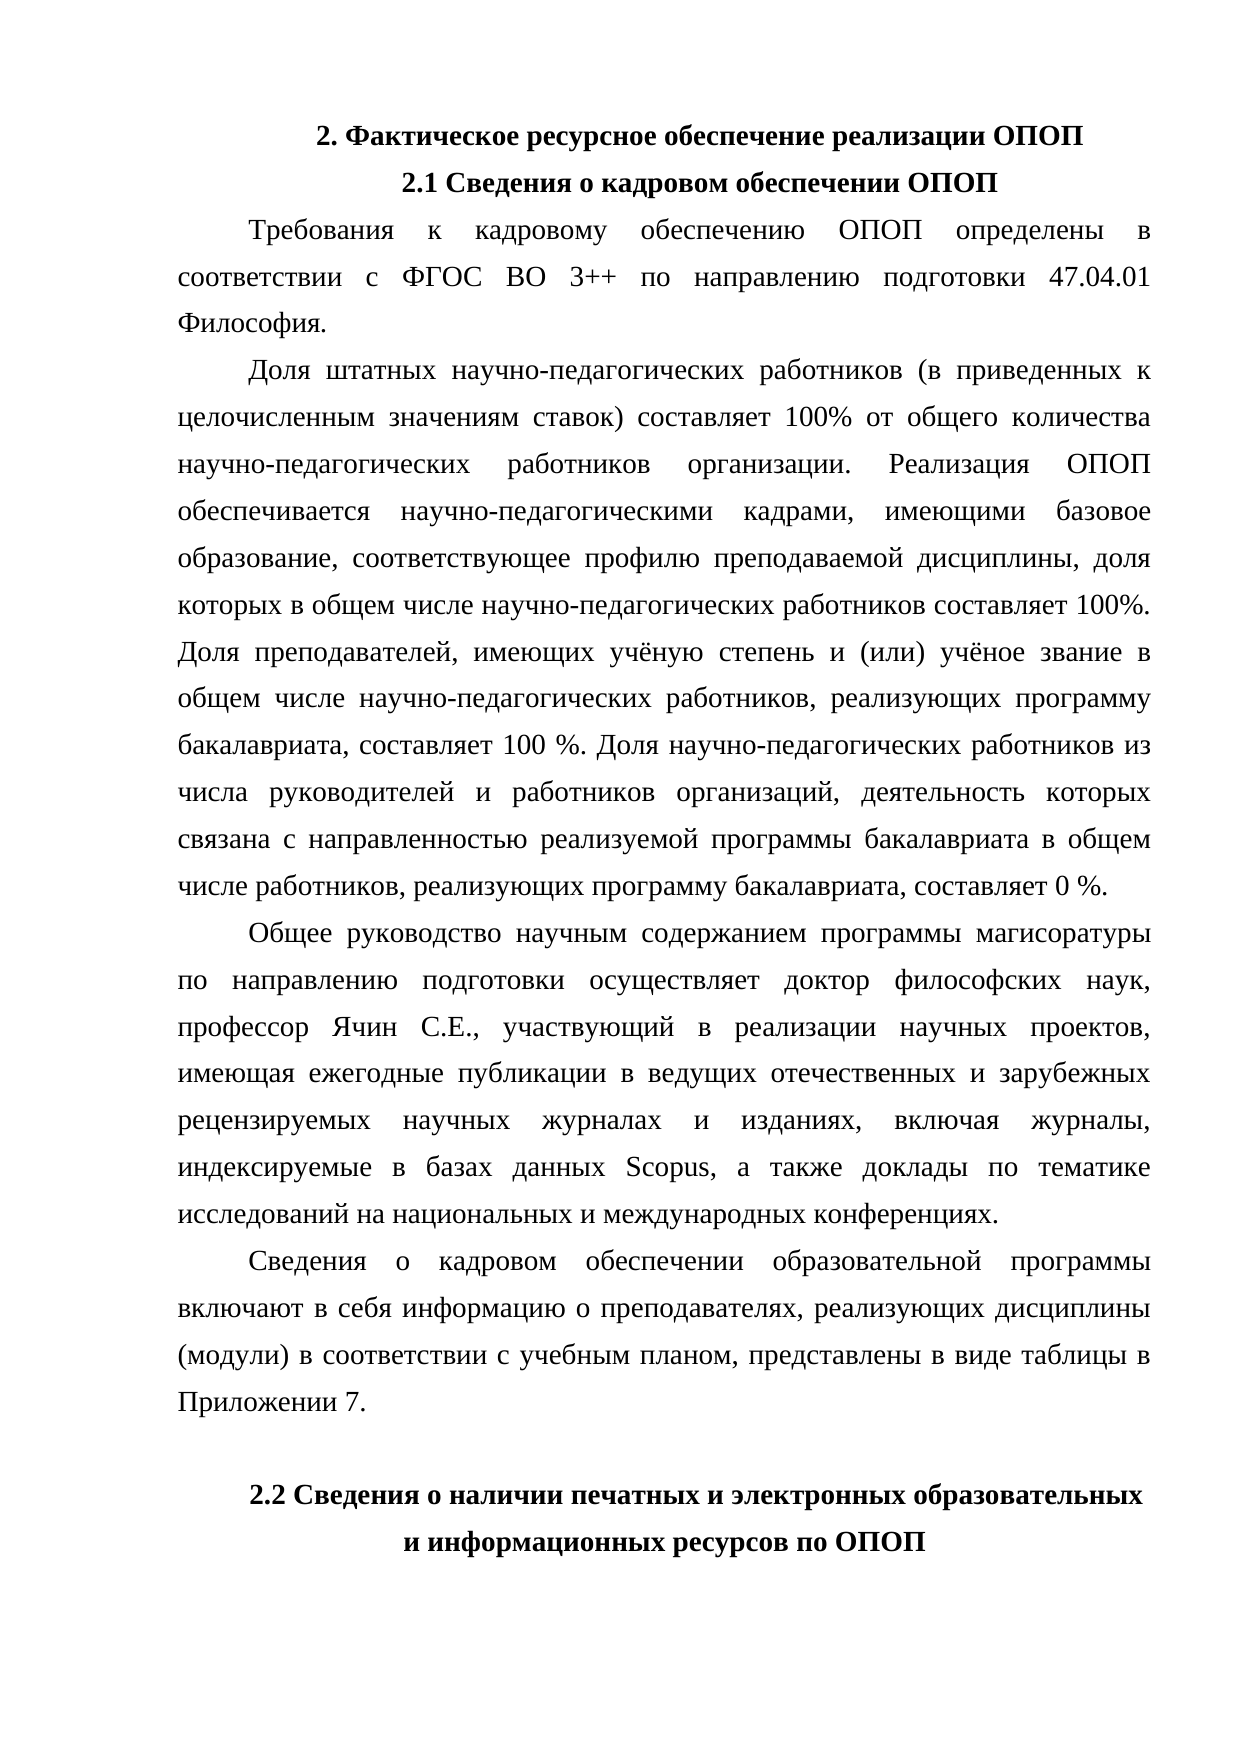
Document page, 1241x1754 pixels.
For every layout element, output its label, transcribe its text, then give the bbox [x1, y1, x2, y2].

list 2.2 Сведения о наличии печатных и электронных образовательных и информационных ресурсов по ОПОП [177, 1477, 1152, 1558]
list 2. Фактическое ресурсное обеспечение реализации ОПОП [177, 118, 1152, 152]
list Общее руководство научным содержанием программы магисоратуры по направлению подготовки осуществляет доктор философских наук, профессор Ячин С.Е., участвующий в реализации научных проектов, имеющая ежегодные публикации в ведущих отечественных и зарубежных рецензируемых научных журналах и изданиях, включая журналы, индексируемые в базах данных Scopus, а также доклады по тематике исследований на национальных и международных конференциях. [177, 915, 1152, 1230]
list Требования к кадровому обеспечению ОПОП определены в соответствии с ФГОС ВО 3++ по направлению подготовки 47.04.01 Философия. [177, 212, 1152, 339]
list Доля штатных научно-педагогических работников (в приведенных к целочисленным значениям ставок) составляет 100% от общего количества научно-педагогических работников организации. Реализация ОПОП обеспечивается научно-педагогическими кадрами, имеющими базовое образование, соответствующее профилю преподаваемой дисциплины, доля которых в общем числе научно-педагогических работников составляет 100%. Доля преподавателей, имеющих учёную степень и (или) учёное звание в общем числе научно-педагогических работников, реализующих программу бакалавриата, составляет 100 %. Доля научно-педагогических работников из числа руководителей и работников организаций, деятельность которых связана с направленностью реализуемой программы бакалавриата в общем числе работников, реализующих программу бакалавриата, составляет 0 %. [177, 352, 1152, 902]
list 2.1 Сведения о кадровом обеспечении ОПОП [177, 165, 1152, 198]
list Сведения о кадровом обеспечении образовательной программы включают в себя информацию о преподавателях, реализующих дисциплины (модули) в соответствии с учебным планом, представлены в виде таблицы в Приложении 7. [177, 1243, 1152, 1417]
